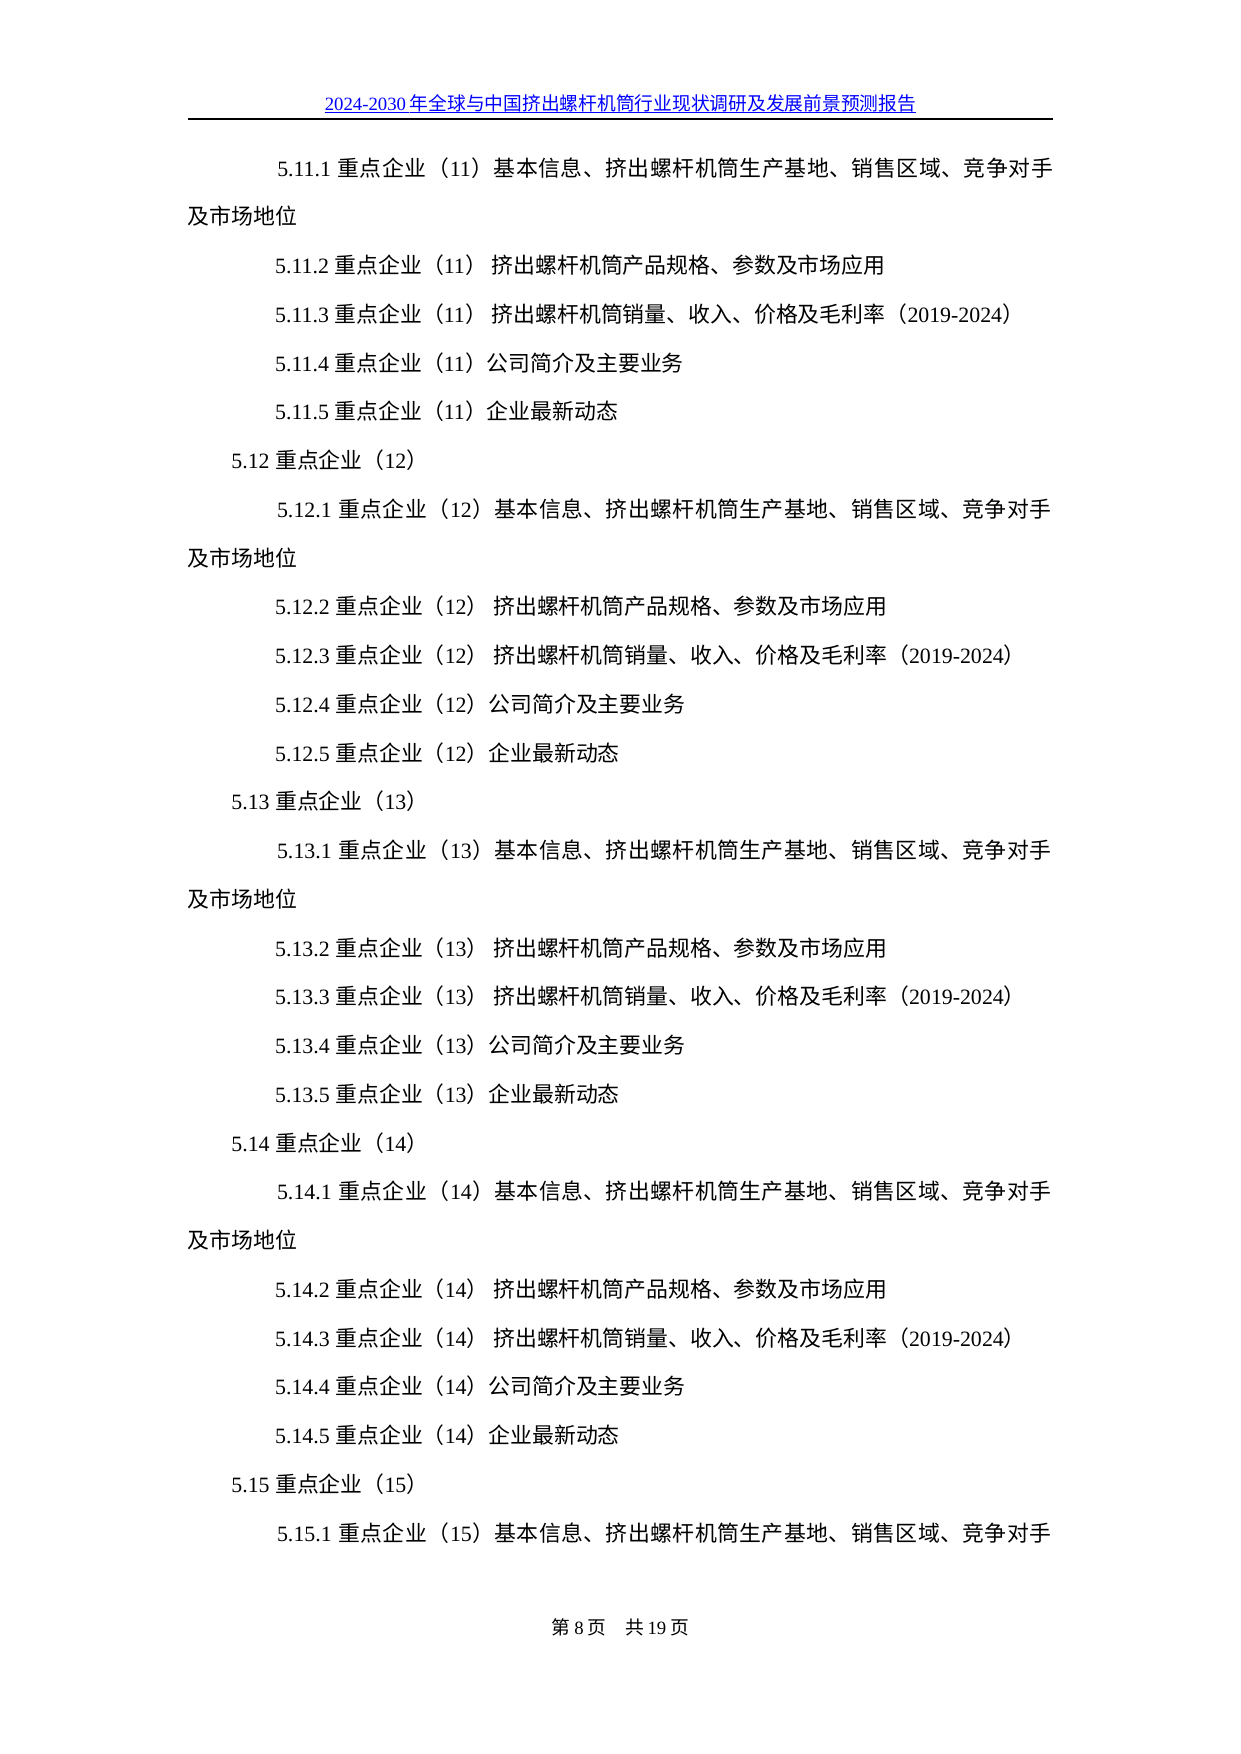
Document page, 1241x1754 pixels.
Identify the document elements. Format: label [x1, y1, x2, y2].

text [187, 150, 1053, 1548]
